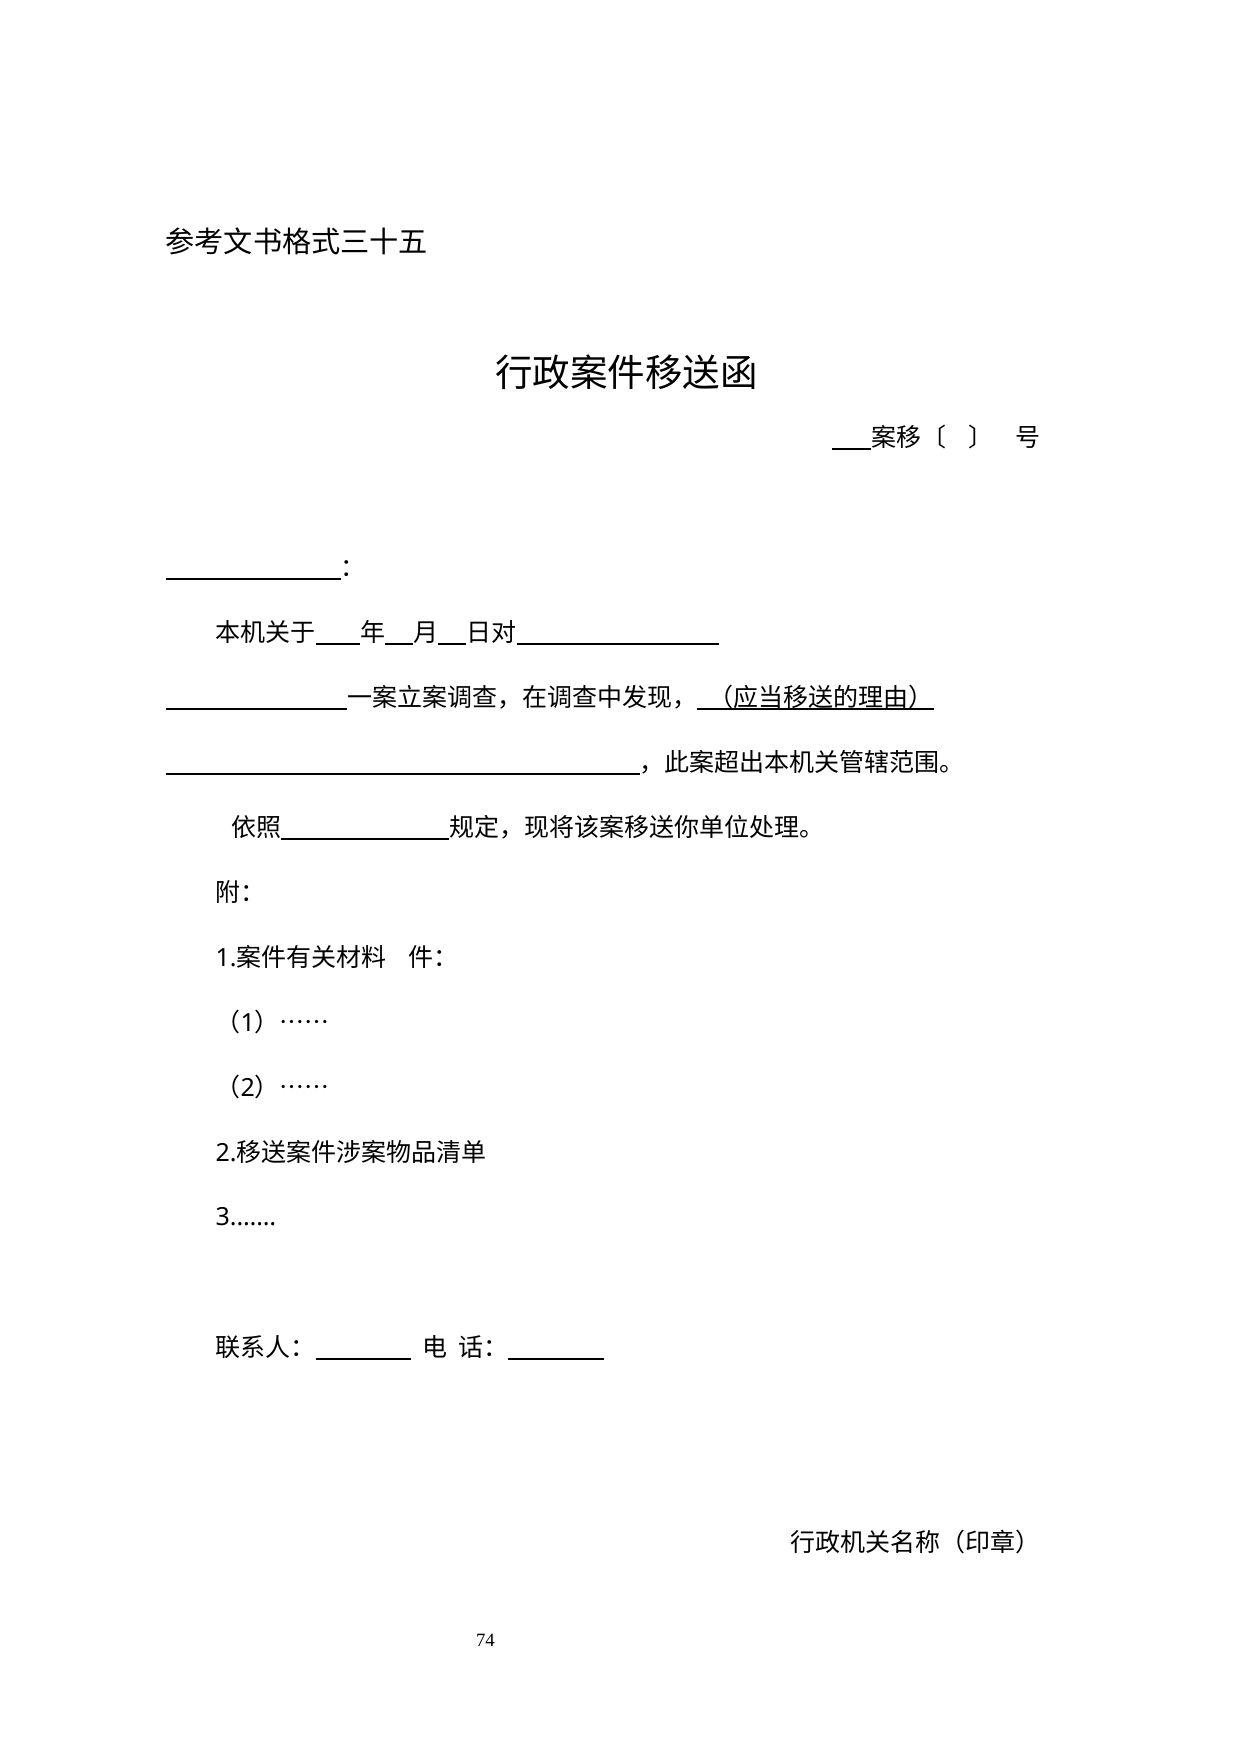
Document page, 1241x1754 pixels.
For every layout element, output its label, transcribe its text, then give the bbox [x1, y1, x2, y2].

text 行政机关名称（印章） [165, 1508, 1087, 1573]
text 依照 规定，现将该案移送你单位处理。 [166, 793, 1087, 858]
text 联系人： 电 话： [165, 1313, 1087, 1378]
text （1）…… [165, 988, 1087, 1053]
text （2）…… [165, 1053, 1087, 1118]
text ： [165, 533, 1087, 598]
text 参考文书格式三十五 [165, 208, 1087, 273]
text 附： [165, 858, 1087, 923]
text 一案立案调查，在调查中发现， （应当移送的理由） [165, 663, 1087, 728]
text 本机关于 年 月 日对 [165, 598, 1087, 663]
text 3.…… [165, 1183, 1087, 1248]
text 1.案件有关材料 件： [165, 923, 1087, 988]
text 行政案件移送函 [165, 338, 1087, 403]
text 案移〔 〕 号 [165, 403, 1041, 468]
text ，此案超出本机关管辖范围。 [165, 728, 1087, 793]
text 2.移送案件涉案物品清单 [165, 1118, 1087, 1183]
